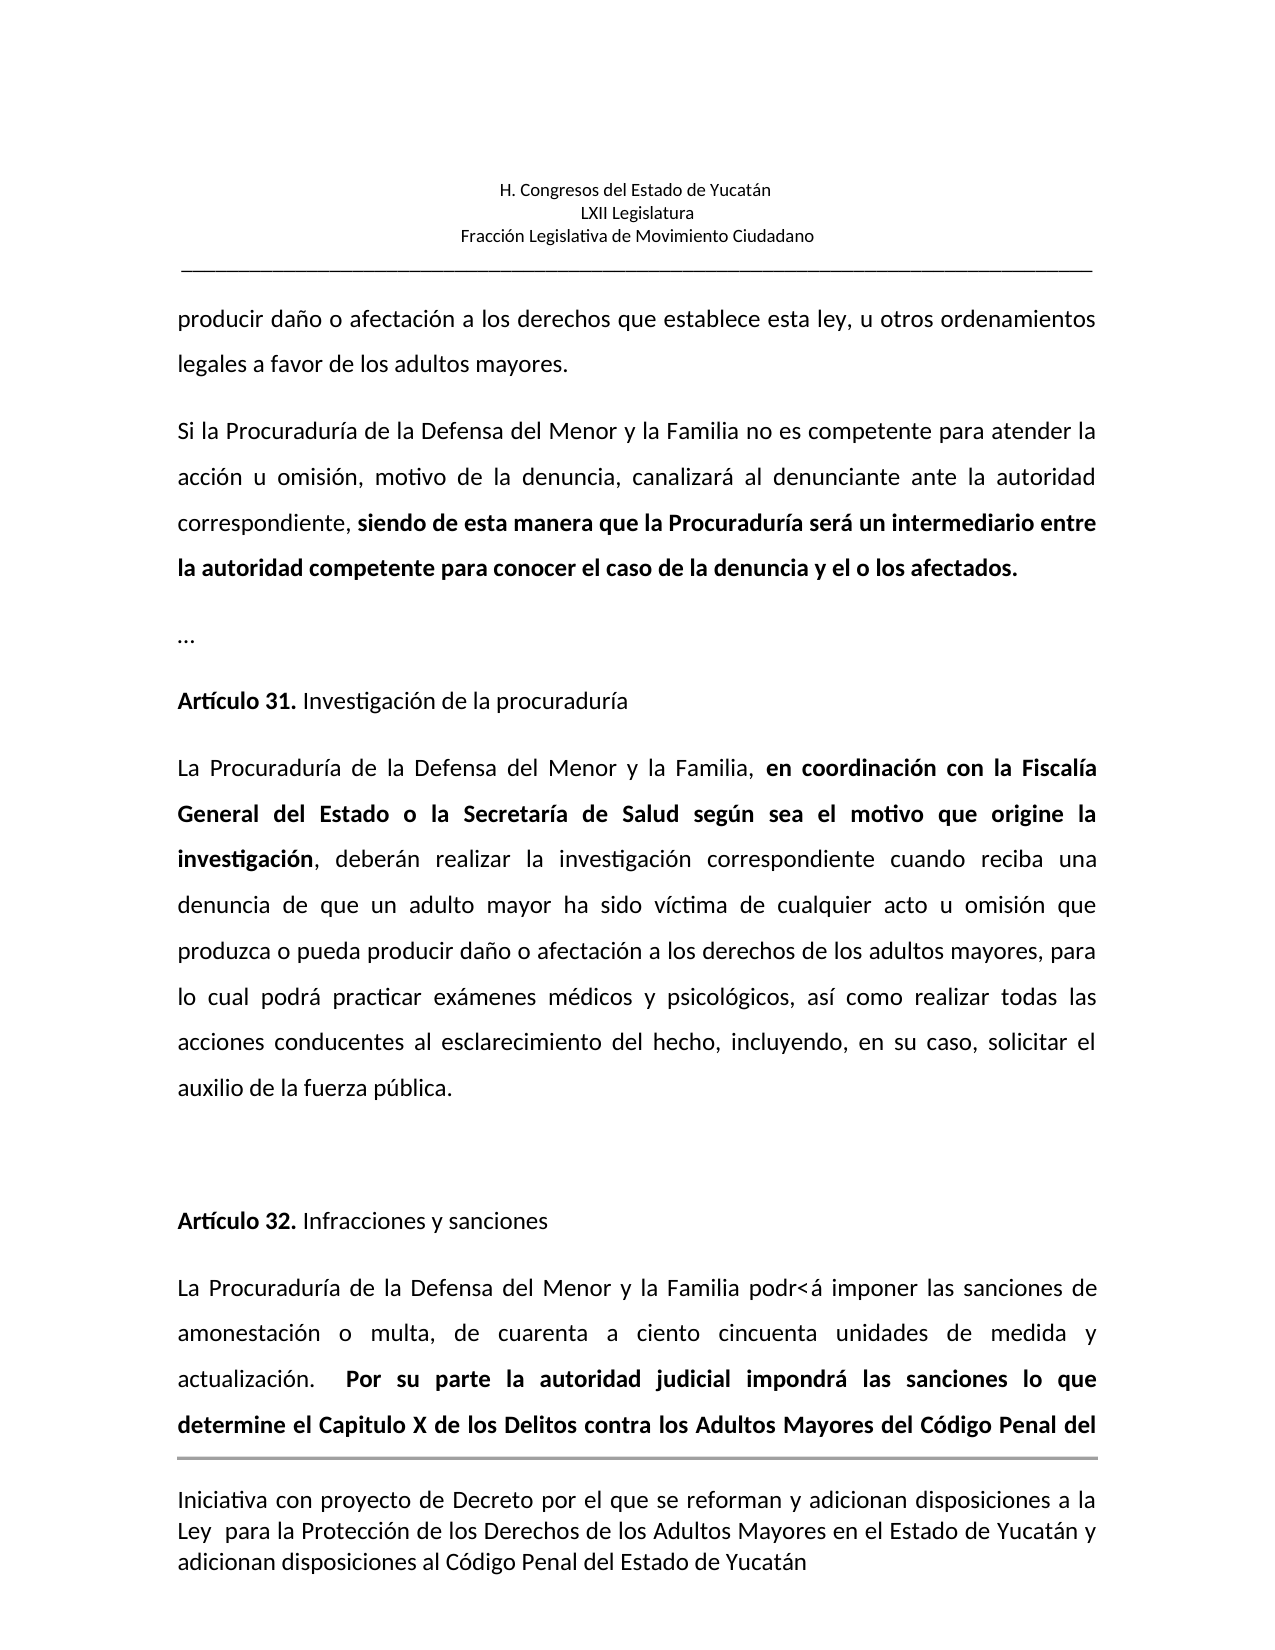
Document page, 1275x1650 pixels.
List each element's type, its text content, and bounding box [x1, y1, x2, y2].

text … [177, 619, 1098, 649]
text Artículo 31. Investigación de la procuraduría [177, 686, 1098, 716]
text La Procuraduría de la Defensa del Menor y la Familia, en coordinación con la Fiscalía General del Estado o la Secretaría de Salud según sea el motivo que origine la investigación, deberán realizar la investigación correspondiente cuando reciba una denuncia de que un adulto mayor ha sido víctima de cualquier acto u omisión que produzca o pueda producir daño o afectación a los derechos de los adultos mayores, para lo cual podrá practicar exámenes médicos y psicológicos, así como realizar todas las acciones conducentes al esclarecimiento del hecho, incluyendo, en su caso, solicitar el auxilio de la fuerza pública. [177, 752, 1098, 1103]
text Artículo 32. Infracciones y sanciones [177, 1205, 1098, 1236]
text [177, 303, 1098, 379]
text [177, 1272, 1098, 1439]
text Si la Procuraduría de la Defensa del Menor y la Familia no es competente para atender la acción u omisión, motivo de la denuncia, canalizará al denunciante ante la autoridad correspondiente, siendo de esta manera que la Procuraduría será un intermediario entre la autoridad competente para conocer el caso de la denuncia y el o los afectados. [177, 415, 1098, 583]
